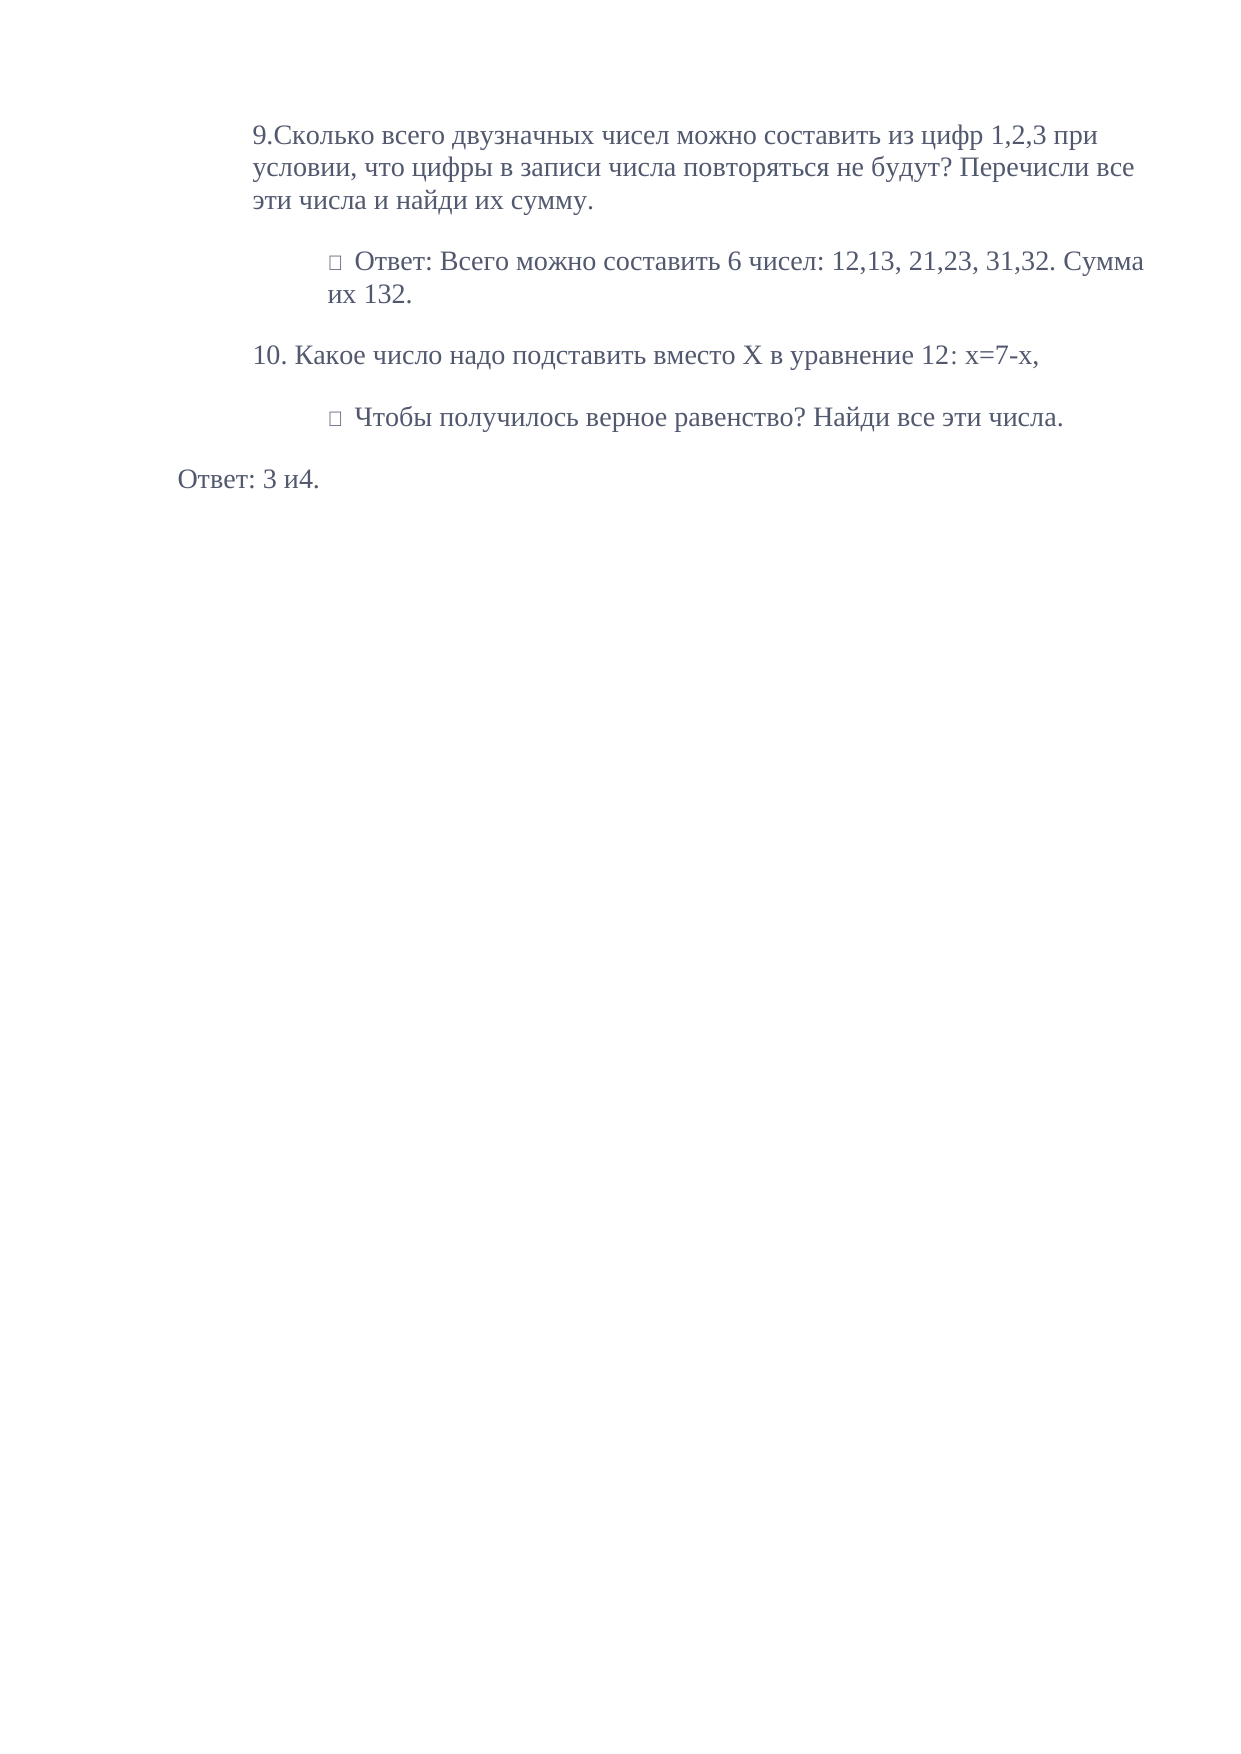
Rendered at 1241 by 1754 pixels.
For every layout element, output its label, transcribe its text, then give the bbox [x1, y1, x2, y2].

text 9.Сколько всего двузначных чисел можно составить из цифр 1,2,3 при условии, что цифры в записи числа повторяться не будут? Перечисли все эти числа и найди их сумму. [252, 118, 1152, 215]
text  Чтобы получилось верное равенство? Найди все эти числа. [327, 400, 1152, 432]
text  Ответ: Всего можно составить 6 чисел: 12,13, 21,23, 31,32. Сумма их 132. [327, 244, 1152, 309]
text 10. Какое число надо подставить вместо Х в уравнение 12 х=7-х, [252, 338, 1152, 371]
text Ответ: 3 и4. [177, 462, 1152, 494]
